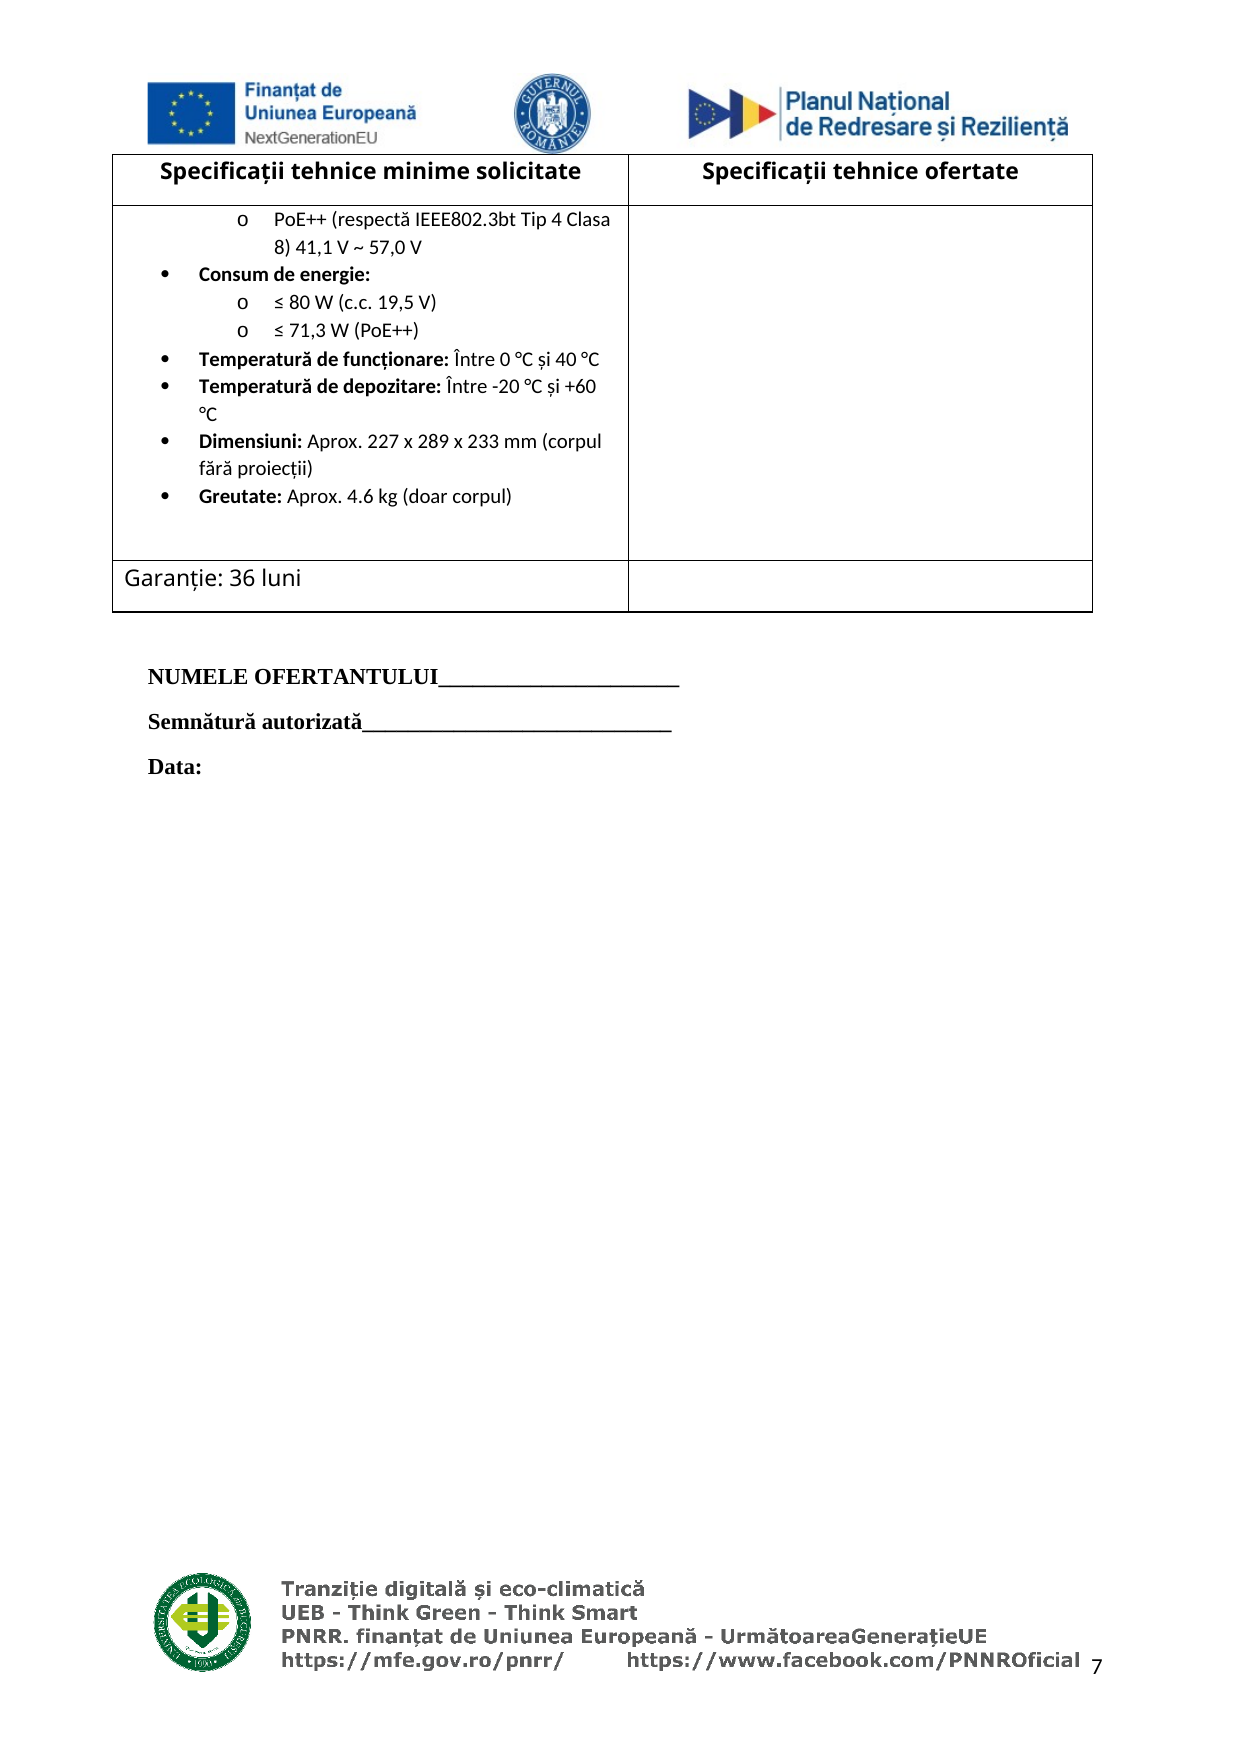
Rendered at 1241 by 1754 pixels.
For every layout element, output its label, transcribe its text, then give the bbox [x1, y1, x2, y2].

picture [147, 73, 1068, 154]
text NUMELE OFERTANTULUI_____________________ [148, 663, 1092, 689]
text Data: [148, 753, 1092, 779]
picture [147, 1569, 1091, 1675]
text Semnătură autorizată___________________________ [148, 708, 1092, 734]
table_cell [629, 206, 1092, 560]
table_cell [629, 561, 1092, 611]
table_header Specificații tehnice minime solicitate [113, 155, 628, 205]
table_cell Garanție: 36 luni [113, 561, 628, 611]
table_header Specificații tehnice ofertate [629, 155, 1092, 205]
